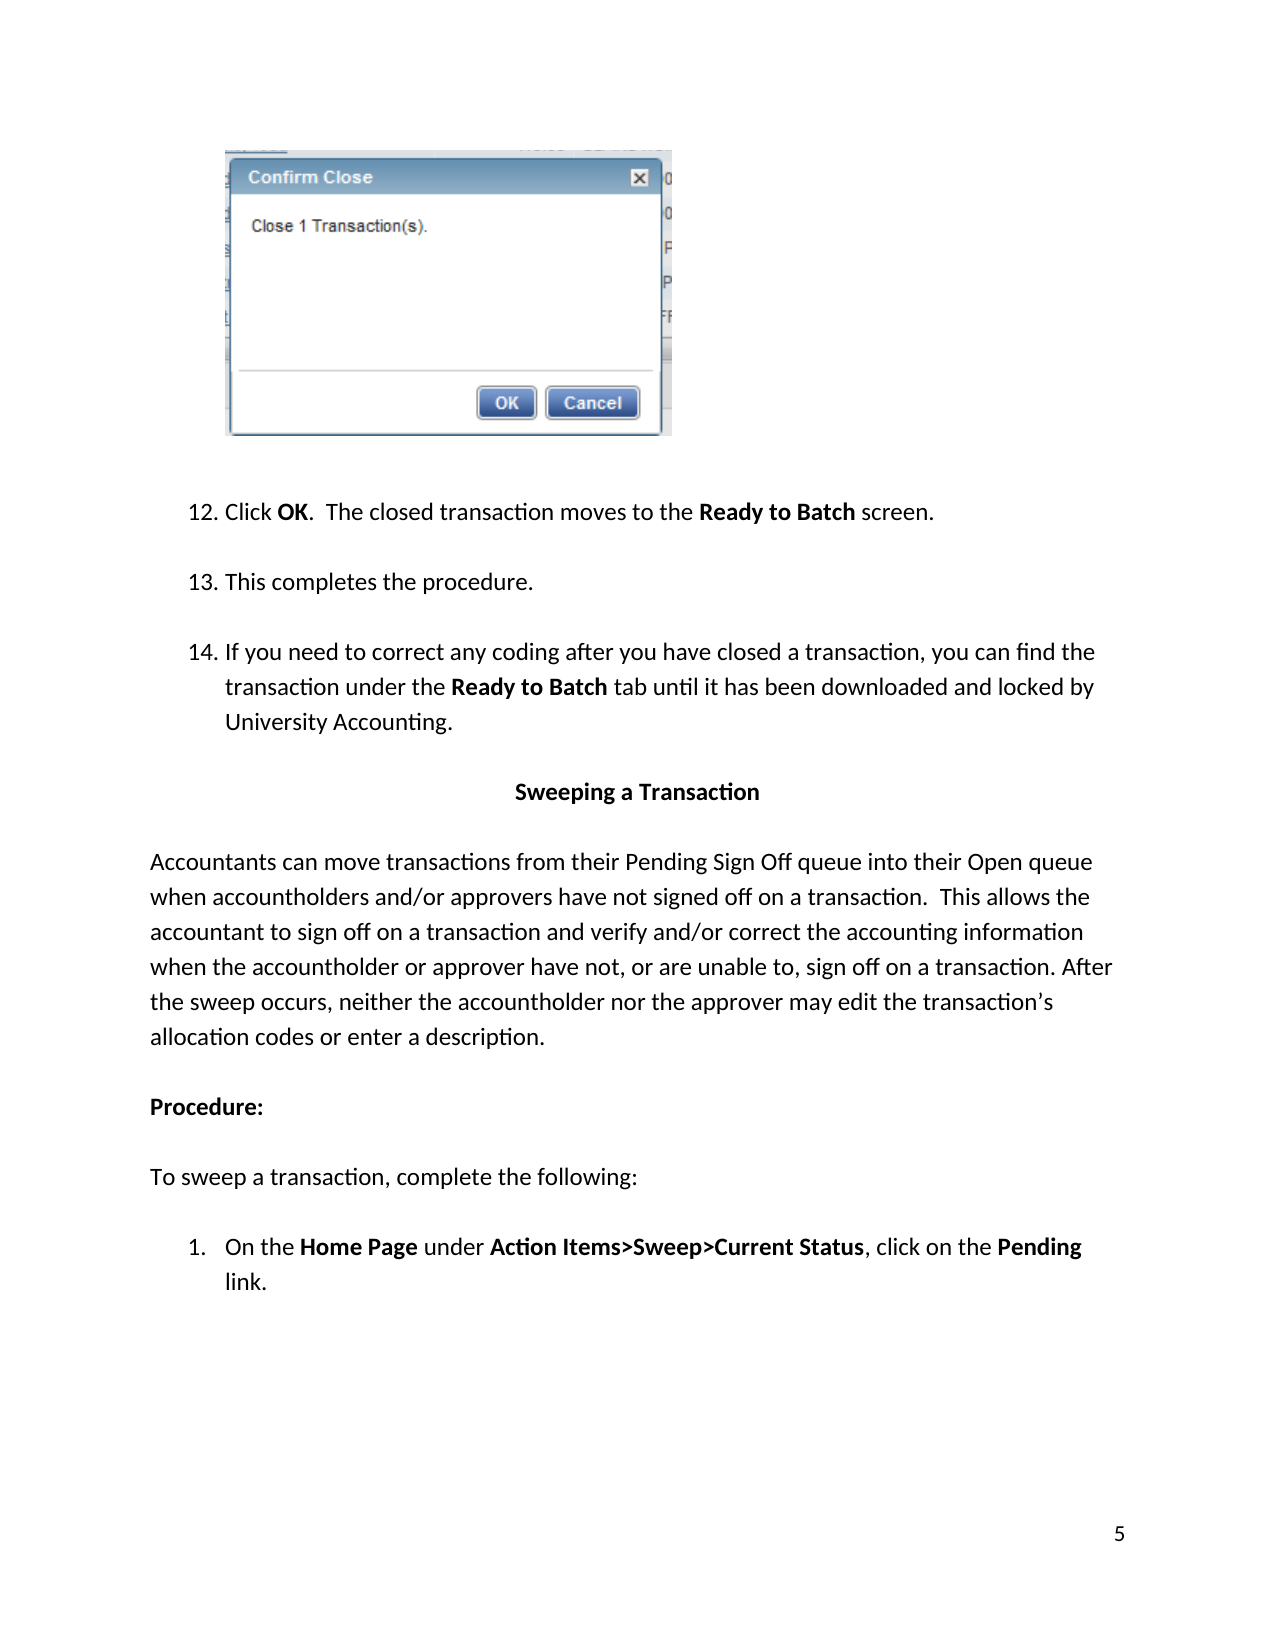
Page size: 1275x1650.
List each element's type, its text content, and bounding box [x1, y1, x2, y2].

list This completes the procedure. [187, 566, 1125, 596]
list On the Home Page under Action Items>Sweep>Current Status, click on the Pending link. [187, 1231, 1125, 1296]
list To sweep a transaction, complete the following: [150, 1161, 1125, 1191]
list Click OK. The closed transaction moves to the Ready to Batch screen. [187, 496, 1125, 526]
list Procedure: [150, 1091, 1125, 1121]
list Sweeping a Transaction [150, 776, 1125, 806]
picture [225, 150, 672, 436]
list If you need to correct any coding after you have closed a transaction, you can find the transaction under the Ready to Batch tab until it has been downloaded and locked by University Accounting. [187, 636, 1125, 736]
list Accountants can move transactions from their Pending Sign Off queue into their Open queue when accountholders and/or approvers have not signed off on a transaction. This allows the accountant to sign off on a transaction and verify and/or correct the accounting information when the accountholder or approver have not, or are unable to, sign off on a transaction. After the sweep occurs, neither the accountholder nor the approver may edit the transaction’s allocation codes or enter a description. [150, 846, 1125, 1051]
